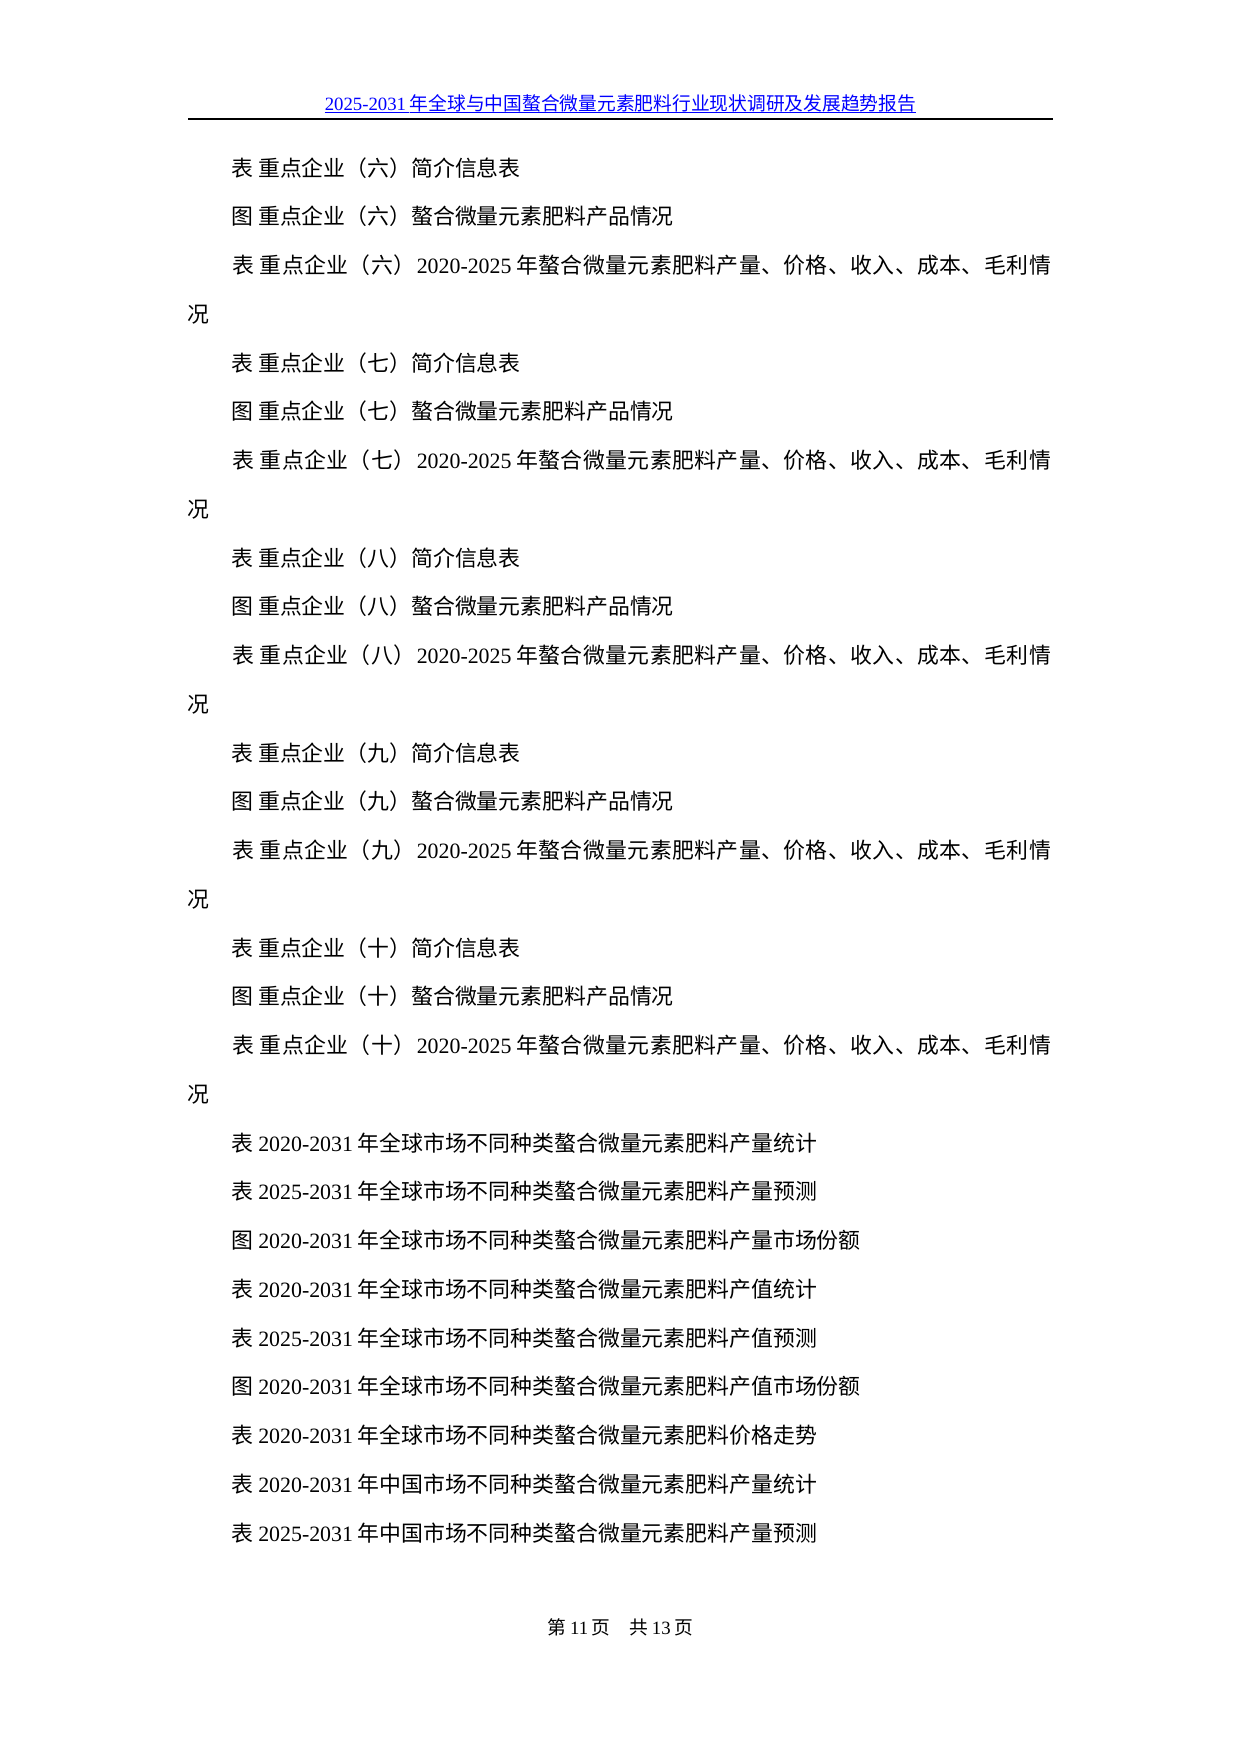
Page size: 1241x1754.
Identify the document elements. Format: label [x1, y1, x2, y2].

text [187, 150, 1053, 1548]
